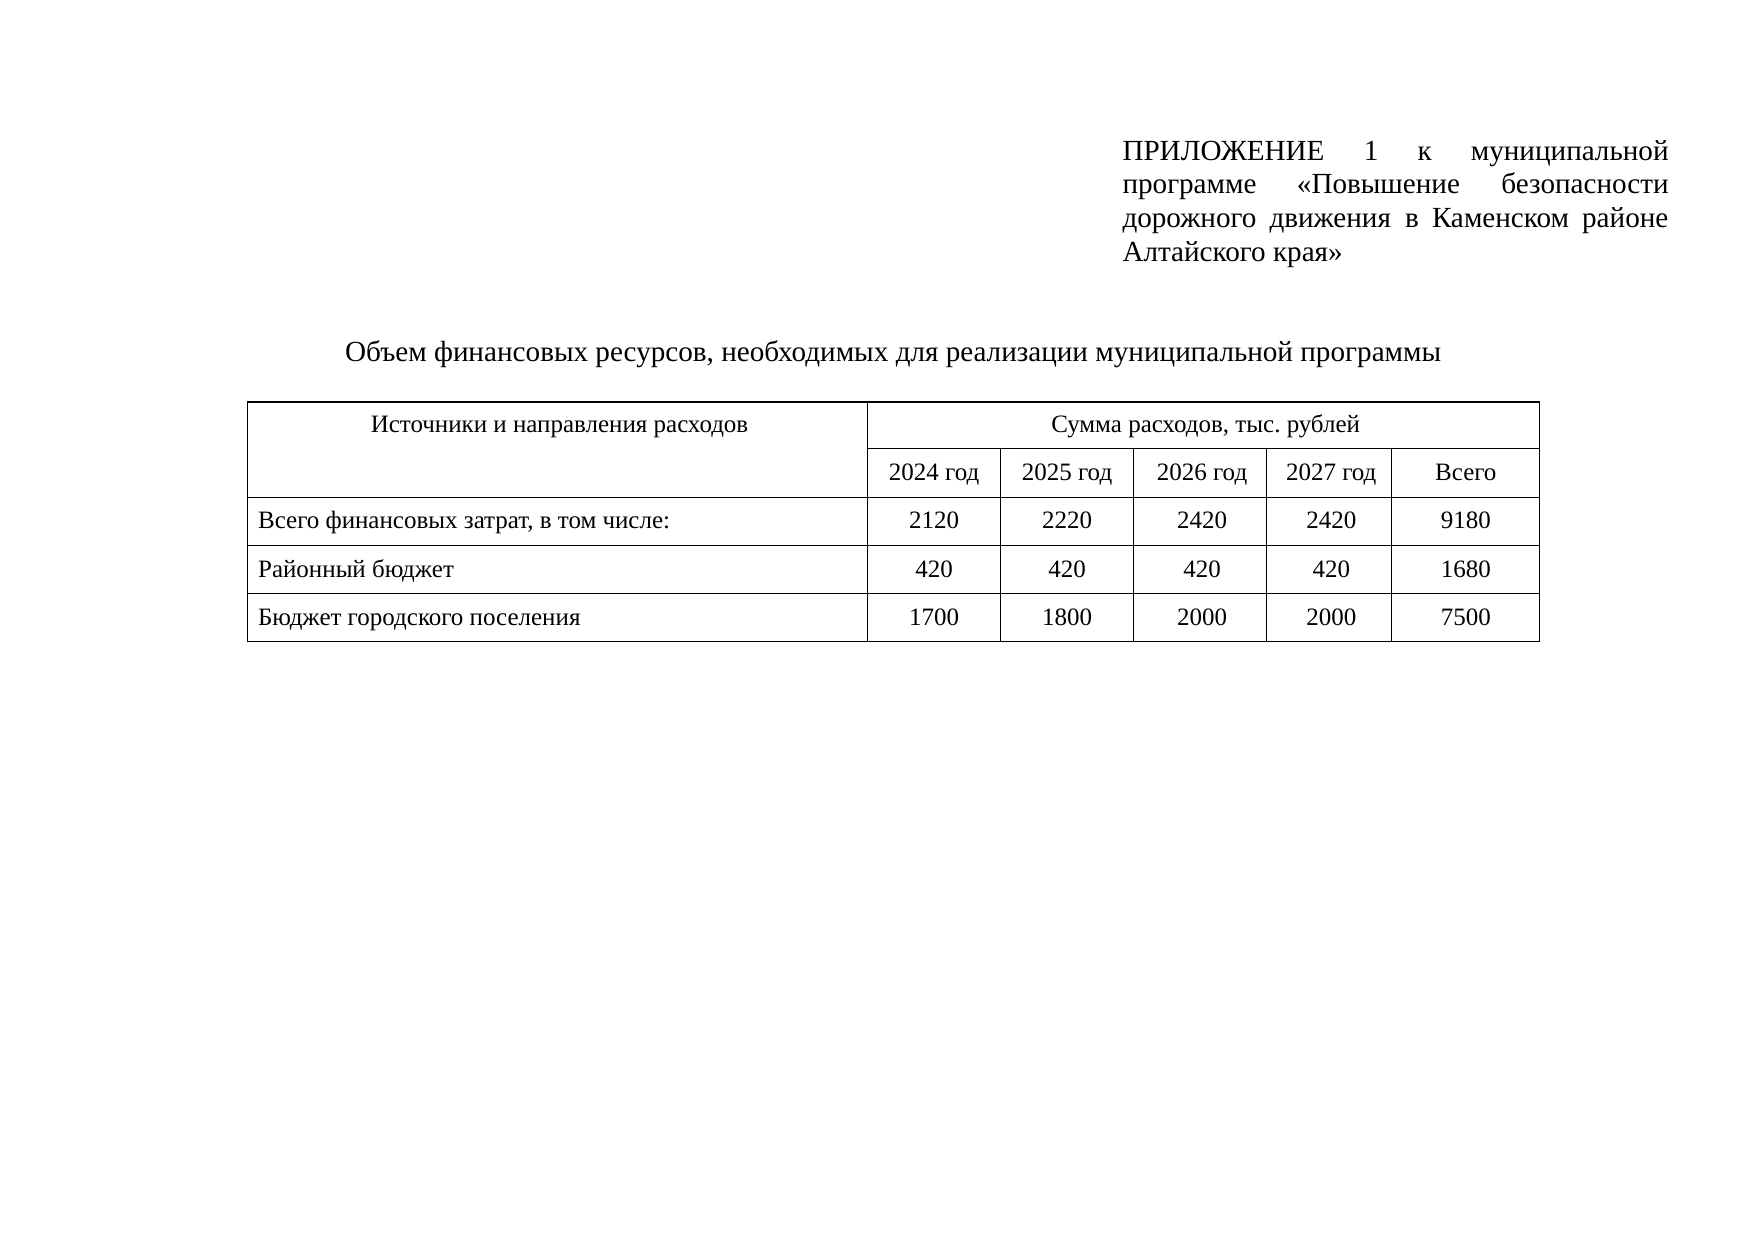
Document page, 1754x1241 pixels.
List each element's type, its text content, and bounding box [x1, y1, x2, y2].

table_cell 2027 год [1267, 449, 1391, 497]
table_cell 2000 [1267, 594, 1391, 641]
table_cell 420 [1267, 546, 1391, 593]
table_cell 2000 [1134, 594, 1266, 641]
text Объем финансовых ресурсов, необходимых для реализации муниципальной программы [118, 334, 1668, 368]
table_header Источники и направления расходов [248, 403, 867, 497]
table_cell 2025 год [1001, 449, 1133, 497]
table_cell Всего финансовых затрат, в том числе: [248, 498, 867, 545]
table_cell 2026 год [1134, 449, 1266, 497]
table_cell Бюджет городского поселения [248, 594, 867, 641]
table_cell 1800 [1001, 594, 1133, 641]
table_cell 2420 [1134, 498, 1266, 545]
table_cell 2420 [1267, 498, 1391, 545]
table_cell 2024 год [868, 449, 1000, 497]
table_cell 420 [1001, 546, 1133, 593]
table_cell 420 [868, 546, 1000, 593]
table_header Сумма расходов, тыс. рублей [868, 403, 1539, 448]
table_cell 2120 [868, 498, 1000, 545]
table_cell 1700 [868, 594, 1000, 641]
table_cell 9180 [1392, 498, 1539, 545]
table_cell 2220 [1001, 498, 1133, 545]
table_cell Всего [1392, 449, 1539, 497]
text Приложение 1 к муниципальной программе «Повышение безопасности дорожного движения в Каменском районе Алтайского края» [1122, 133, 1668, 267]
table_cell 420 [1134, 546, 1266, 593]
table_cell Районный бюджет [248, 546, 867, 593]
table_cell 1680 [1392, 546, 1539, 593]
table_cell 7500 [1392, 594, 1539, 641]
